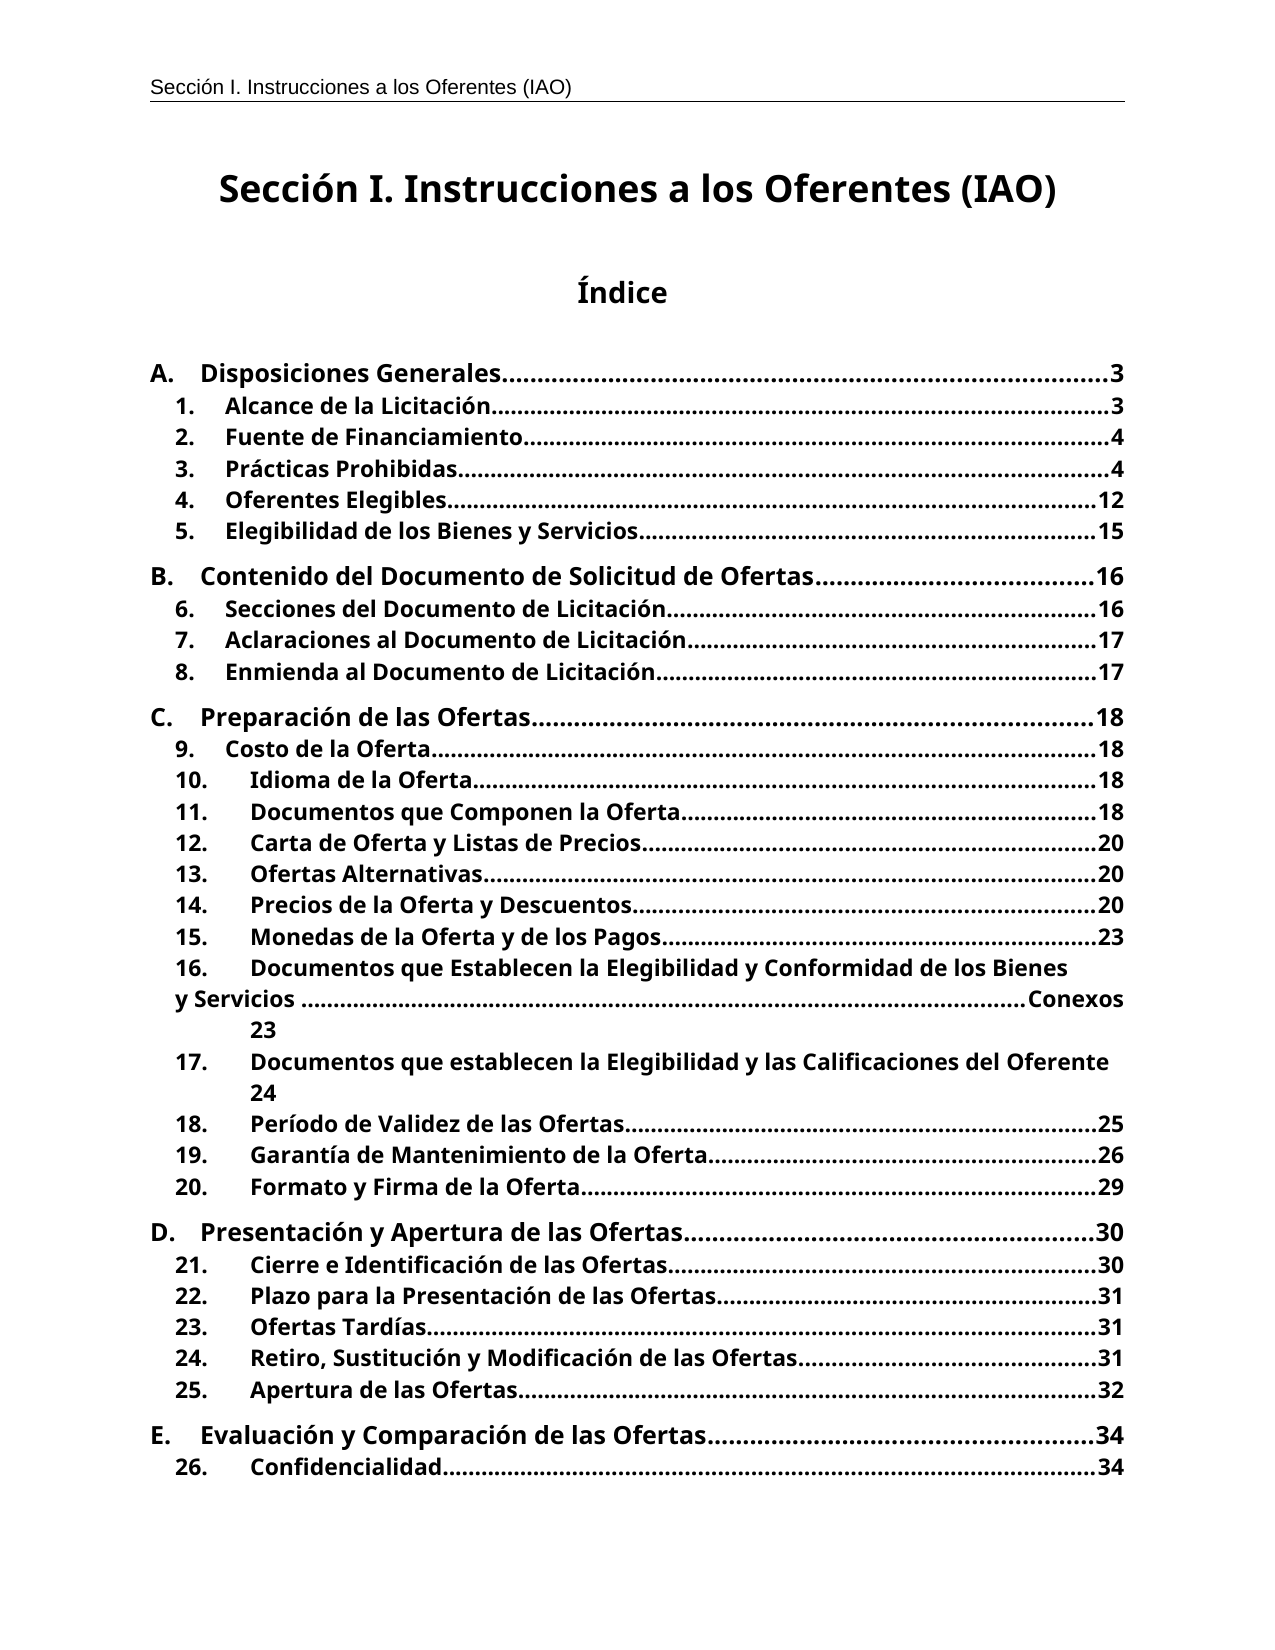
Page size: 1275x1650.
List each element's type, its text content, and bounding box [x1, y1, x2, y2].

text 11. Documentos que Componen la Oferta 18 [175, 796, 1125, 827]
text B. Contenido del Documento de Solicitud de Ofertas 16 [150, 559, 1125, 593]
text 3. Prácticas Prohibidas 4 [175, 453, 1125, 484]
text 25. Apertura de las Ofertas 32 [175, 1373, 1125, 1405]
text 1. Alcance de la Licitación 3 [175, 390, 1125, 421]
text 8. Enmienda al Documento de Licitación 17 [175, 655, 1125, 687]
text 5. Elegibilidad de los Bienes y Servicios 15 [175, 515, 1125, 546]
text C. Preparación de las Ofertas 18 [150, 699, 1125, 733]
text D. Presentación y Apertura de las Ofertas 30 [150, 1214, 1125, 1248]
text 7. Aclaraciones al Documento de Licitación 17 [175, 624, 1125, 655]
text 18. Período de Validez de las Ofertas 25 [175, 1108, 1125, 1139]
text 15. Monedas de la Oferta y de los Pagos 23 [175, 921, 1125, 952]
text 23. Ofertas Tardías 31 [175, 1311, 1125, 1342]
text 14. Precios de la Oferta y Descuentos 20 [175, 889, 1125, 921]
text A. Disposiciones Generales 3 [150, 356, 1125, 390]
text 6. Secciones del Documento de Licitación 16 [175, 593, 1125, 624]
text 20. Formato y Firma de la Oferta 29 [175, 1171, 1125, 1202]
text 9. Costo de la Oferta 18 [175, 733, 1125, 764]
text 24. Retiro, Sustitución y Modificación de las Ofertas 31 [175, 1342, 1125, 1373]
text 4. Oferentes Elegibles 12 [175, 484, 1125, 515]
text 10. Idioma de la Oferta 18 [175, 764, 1125, 796]
text E. Evaluación y Comparación de las Ofertas 34 [150, 1417, 1125, 1451]
text 16. Documentos que Establecen la Elegibilidad y Conformidad de los Bienes y Servicios Conexos 23 [175, 952, 1125, 1046]
text Sección I. Instrucciones a los Oferentes (IAO) [150, 162, 1125, 213]
text 17. Documentos que establecen la Elegibilidad y las Calificaciones del Oferente 24 [175, 1046, 1125, 1108]
text 19. Garantía de Mantenimiento de la Oferta 26 [175, 1139, 1125, 1171]
text 26. Confidencialidad 34 [175, 1451, 1125, 1483]
text 13. Ofertas Alternativas 20 [175, 858, 1125, 889]
subtitle Índice [150, 273, 1095, 312]
text 22. Plazo para la Presentación de las Ofertas 31 [175, 1280, 1125, 1311]
text 2. Fuente de Financiamiento 4 [175, 421, 1125, 453]
text 21. Cierre e Identificación de las Ofertas 30 [175, 1248, 1125, 1280]
text 12. Carta de Oferta y Listas de Precios 20 [175, 827, 1125, 858]
